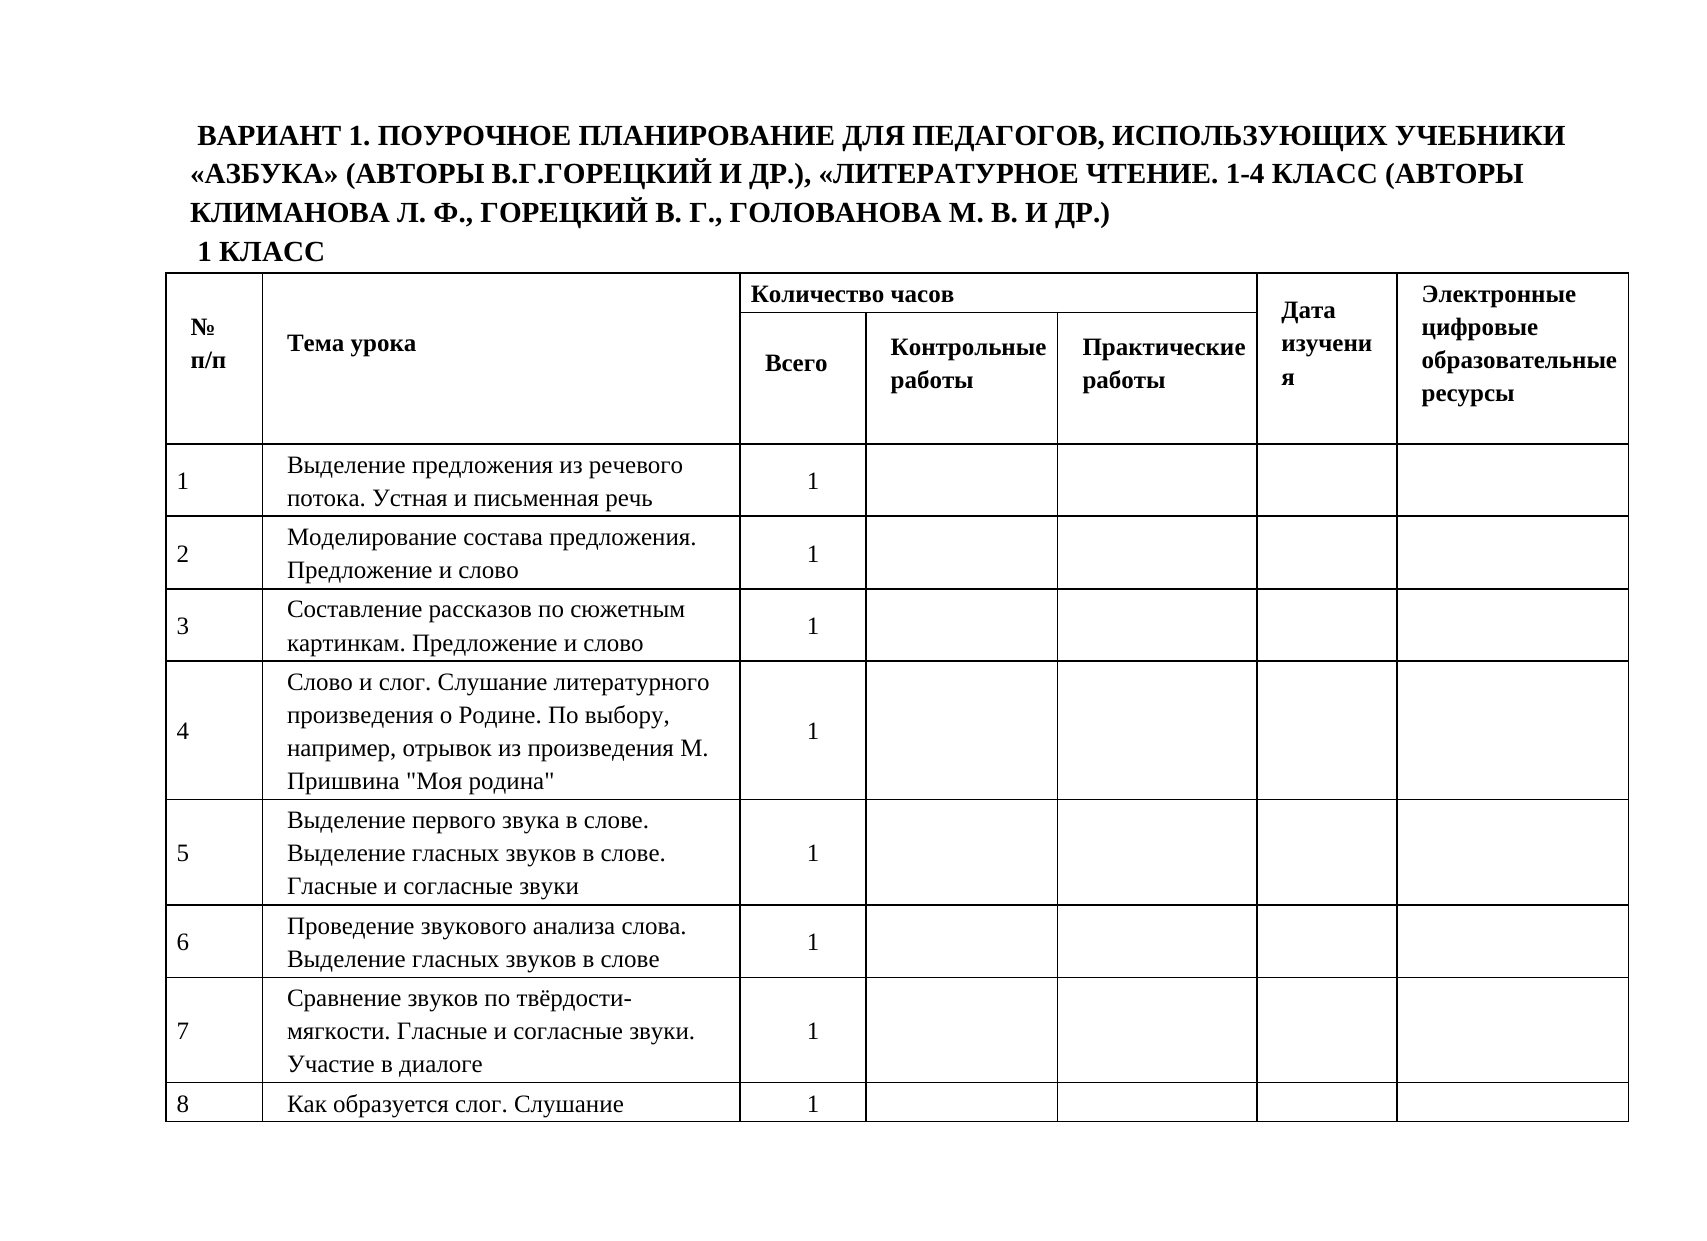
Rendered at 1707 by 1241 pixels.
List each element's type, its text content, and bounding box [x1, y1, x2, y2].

table_cell 2 [167, 517, 262, 588]
table_cell [1058, 978, 1256, 1082]
table_cell [1058, 662, 1256, 799]
table_cell [1258, 517, 1396, 588]
table_cell 6 [167, 906, 262, 976]
table_header Количество часов [741, 274, 1256, 312]
table_cell 7 [167, 978, 262, 1082]
table_cell 1 [741, 800, 865, 904]
table_cell [1058, 1083, 1256, 1121]
table_cell [1058, 590, 1256, 660]
table_cell [1398, 978, 1628, 1082]
table_cell 1 [741, 662, 865, 799]
table_cell 1 [741, 445, 865, 515]
table_cell 4 [167, 662, 262, 799]
table_cell [867, 978, 1057, 1082]
table_cell 1 [741, 906, 865, 976]
table_cell [867, 906, 1057, 976]
table_cell [1258, 978, 1396, 1082]
table_cell Проведение звукового анализа слова. Выделение гласных звуков в слове [263, 906, 739, 976]
table_cell Контрольные работы [867, 313, 1057, 443]
table_cell Выделение предложения из речевого потока. Устная и письменная речь [263, 445, 739, 515]
table_cell 1 [167, 445, 262, 515]
table_cell Составление рассказов по сюжетным картинкам. Предложение и слово [263, 590, 739, 660]
table_cell 8 [167, 1083, 262, 1121]
table_header Дата изучения [1258, 274, 1396, 443]
table_cell [1398, 517, 1628, 588]
table_cell [1258, 800, 1396, 904]
table_cell [867, 662, 1057, 799]
table_cell 1 [741, 1083, 865, 1121]
table_cell Выделение первого звука в слове. Выделение гласных звуков в слове. Гласные и согласные звуки [263, 800, 739, 904]
table_cell Моделирование состава предложения. Предложение и слово [263, 517, 739, 588]
table_cell [1398, 1083, 1628, 1121]
table_cell [867, 800, 1057, 904]
table_cell [1398, 590, 1628, 660]
table_cell [1398, 662, 1628, 799]
table_cell Всего [741, 313, 865, 443]
table_header № п/п [167, 274, 262, 443]
table_cell 5 [167, 800, 262, 904]
table_cell 1 [741, 590, 865, 660]
table_cell [1398, 906, 1628, 976]
table_cell [1058, 906, 1256, 976]
table_cell [867, 590, 1057, 660]
text ВАРИАНТ 1. ПОУРОЧНОЕ ПЛАНИРОВАНИЕ ДЛЯ ПЕДАГОГОВ, ИСПОЛЬЗУЮЩИХ УЧЕБНИКИ «АЗБУКА» (АВТОРЫ В.Г.ГОРЕЦКИЙ И ДР.), «ЛИТЕРАТУРНОЕ ЧТЕНИЕ. 1-4 КЛАСС (АВТОРЫ КЛИМАНОВА Л. Ф., ГОРЕЦКИЙ В. Г., ГОЛОВАНОВА М. В. И ДР.) [190, 118, 1618, 229]
table_cell [1258, 445, 1396, 515]
table_cell [1398, 800, 1628, 904]
table_cell Сравнение звуков по твёрдости-мягкости. Гласные и согласные звуки. Участие в диалоге [263, 978, 739, 1082]
table_cell [1058, 800, 1256, 904]
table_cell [263, 1083, 739, 1121]
table_cell 1 [741, 978, 865, 1082]
table_cell 3 [167, 590, 262, 660]
text 1 КЛАСС [190, 234, 1618, 267]
table_header Электронные цифровые образовательные ресурсы [1398, 274, 1628, 443]
table_cell [1258, 662, 1396, 799]
table_cell [1258, 590, 1396, 660]
table_cell [867, 445, 1057, 515]
table_cell [867, 517, 1057, 588]
table_cell [1398, 445, 1628, 515]
table_cell [1258, 1083, 1396, 1121]
table_cell [1058, 445, 1256, 515]
table_cell Практические работы [1058, 313, 1256, 443]
table_header Тема урока [263, 274, 739, 443]
table_cell [1258, 906, 1396, 976]
table_cell [1058, 517, 1256, 588]
table_cell 1 [741, 517, 865, 588]
table_cell [867, 1083, 1057, 1121]
table_cell Слово и слог. Слушание литературного произведения о Родине. По выбору, например, отрывок из произведения М. Пришвина "Моя родина" [263, 662, 739, 799]
